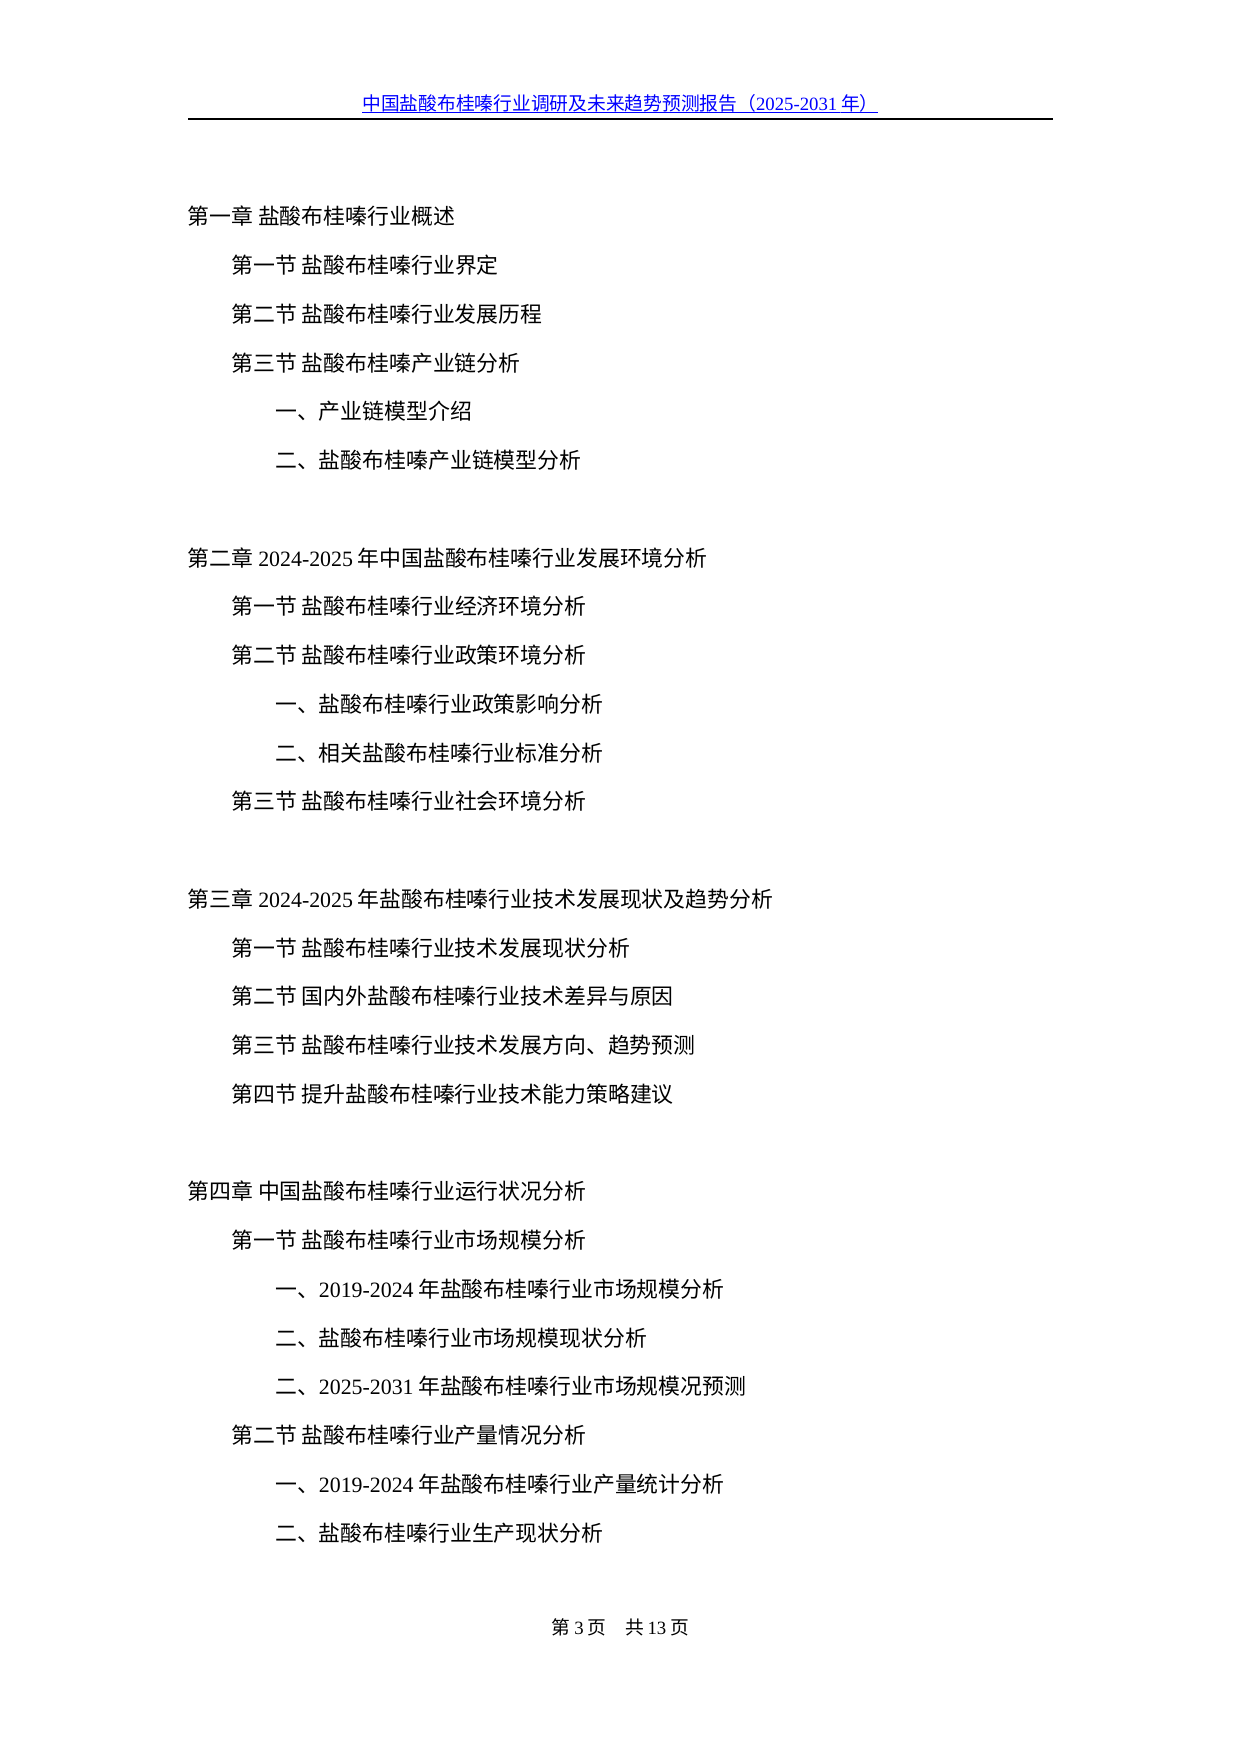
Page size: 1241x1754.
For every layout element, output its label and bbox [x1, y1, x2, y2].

text [187, 150, 1053, 1548]
